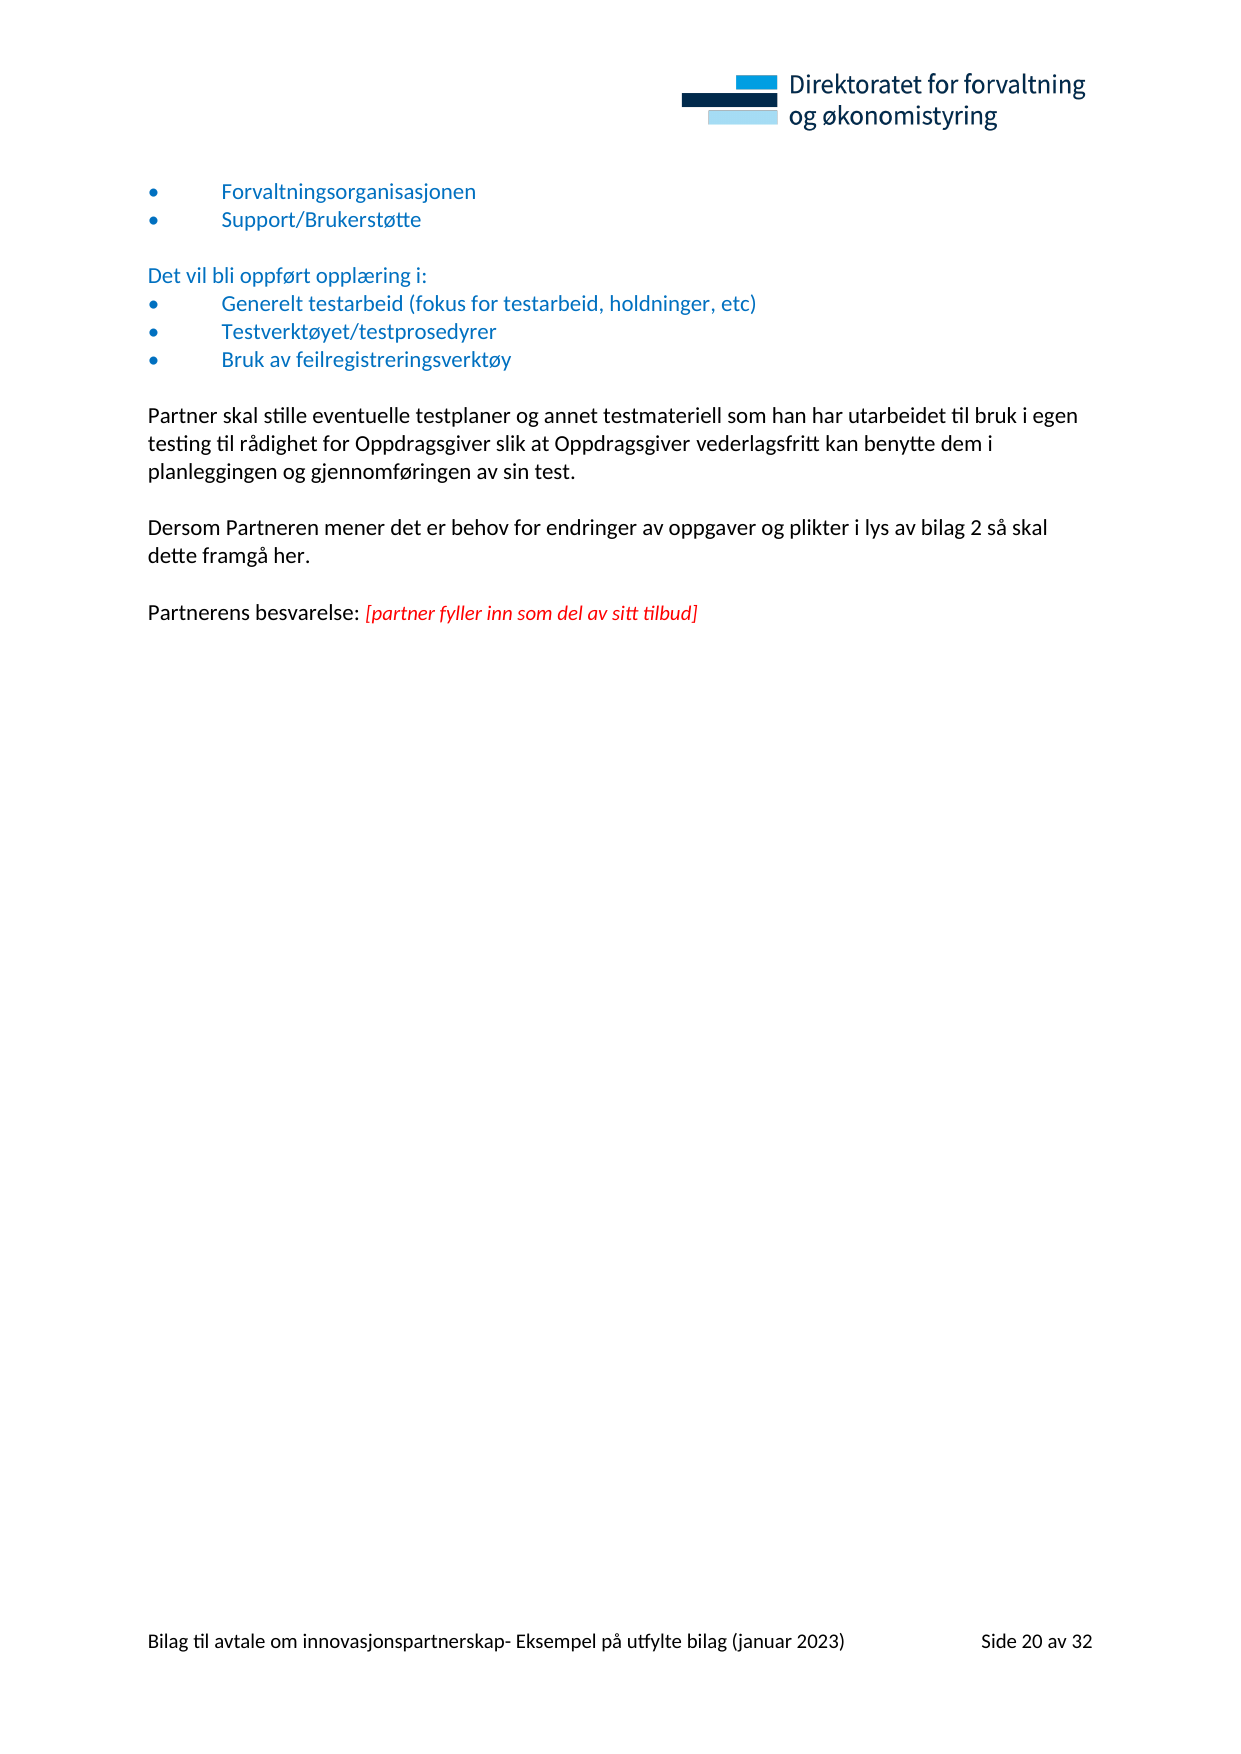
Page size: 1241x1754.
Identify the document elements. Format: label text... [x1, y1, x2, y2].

text • Generelt testarbeid (fokus for testarbeid, holdninger, etc) [148, 289, 1093, 317]
text • Support/Brukerstøtte [148, 205, 1093, 233]
text Det vil bli oppført opplæring i: [148, 261, 1093, 289]
text • Testverktøyet/testprosedyrer [148, 317, 1093, 345]
text Partnerens besvarelse: [partner fyller inn som del av sitt tilbud] [148, 598, 1093, 626]
text • Forvaltningsorganisasjonen [148, 177, 1093, 205]
picture [681, 73, 1093, 134]
text • Bruk av feilregistreringsverktøy [148, 345, 1093, 373]
text Partner skal stille eventuelle testplaner og annet testmateriell som han har utarbeidet til bruk i egen testing til rådighet for Oppdragsgiver slik at Oppdragsgiver vederlagsfritt kan benytte dem i planleggingen og gjennomføringen av sin test. [148, 401, 1093, 486]
text Dersom Partneren mener det er behov for endringer av oppgaver og plikter i lys av bilag 2 så skal dette framgå her. [148, 513, 1093, 569]
